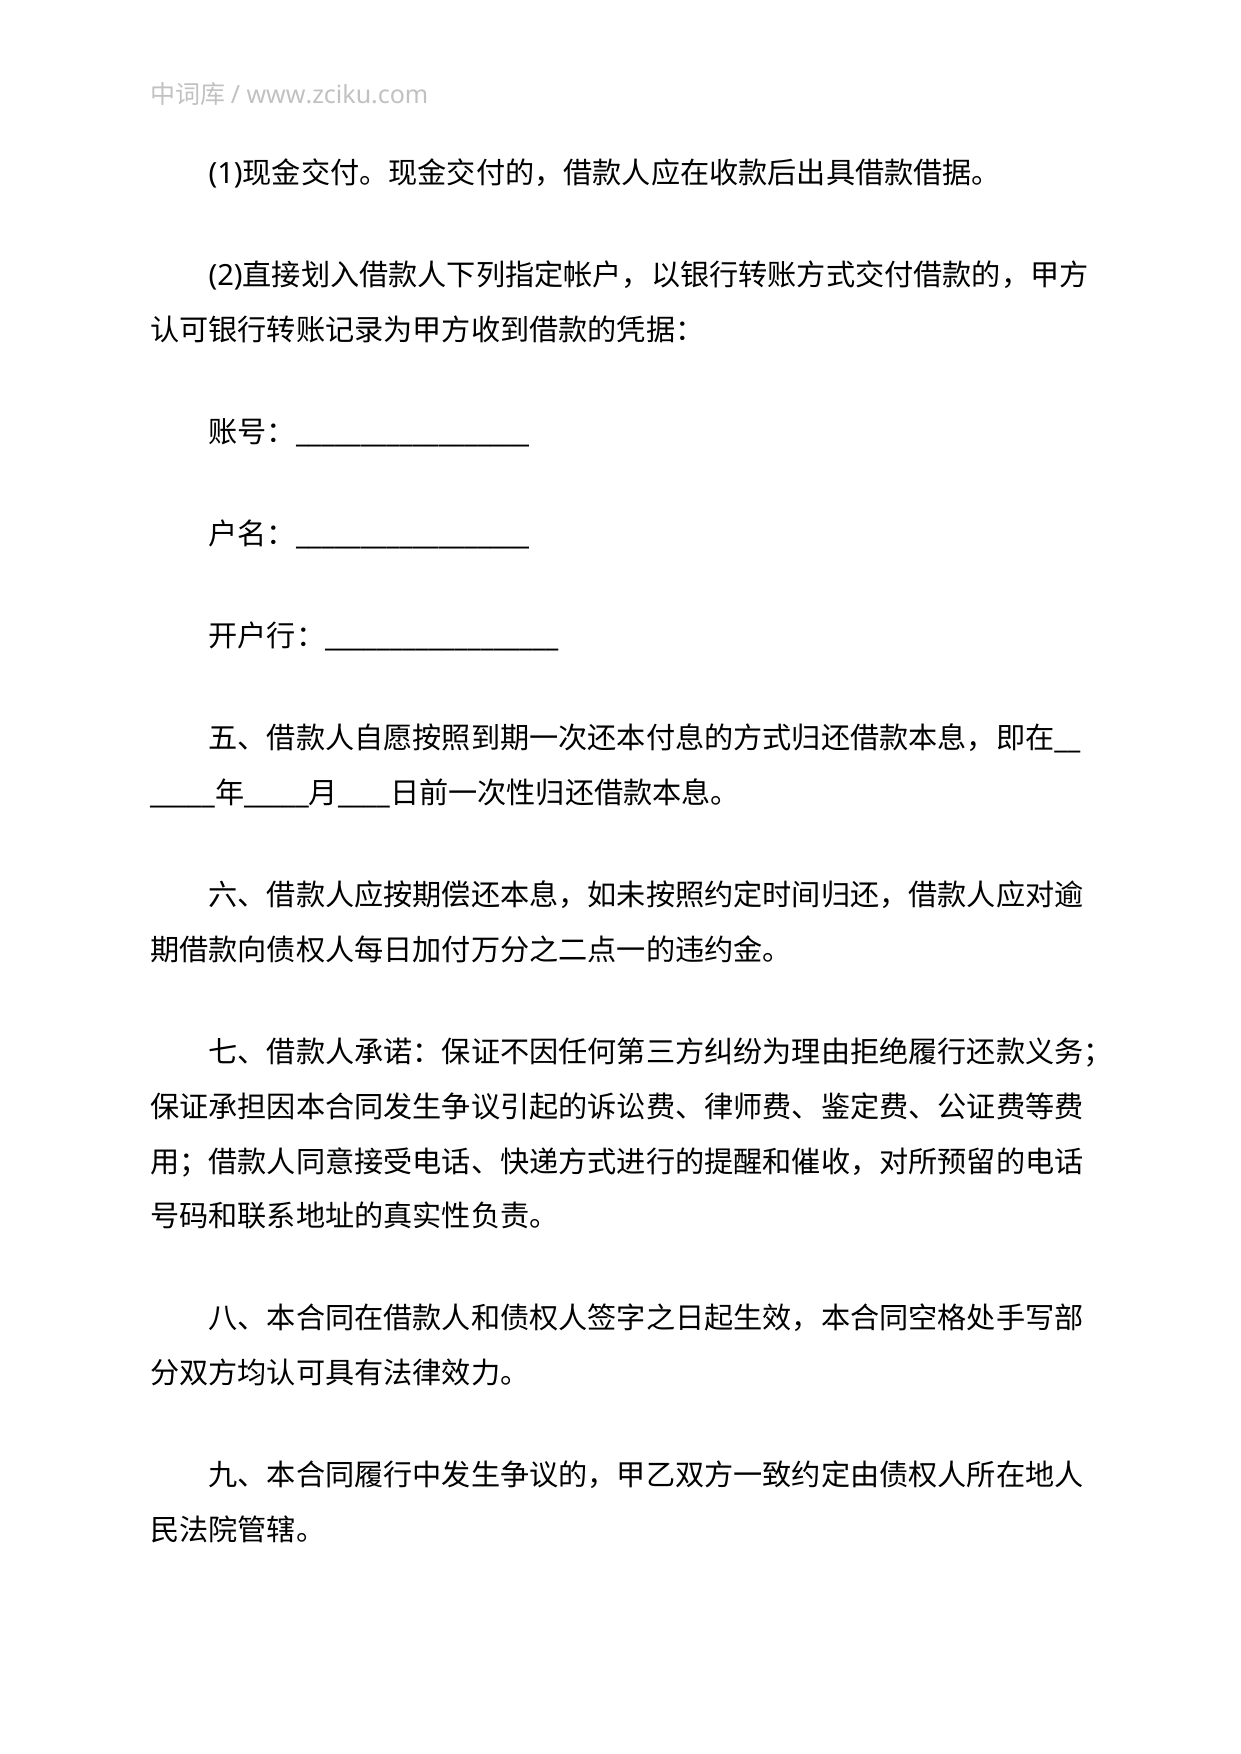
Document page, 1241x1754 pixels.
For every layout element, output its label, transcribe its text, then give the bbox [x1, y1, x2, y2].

text 五、借款人自愿按照到期一次还本付息的方式归还借款本息，即在_______年_____月____日前一次性归还借款本息。 [150, 715, 1090, 812]
text 六、借款人应按期偿还本息，如未按照约定时间归还，借款人应对逾期借款向债权人每日加付万分之二点一的违约金。 [150, 872, 1090, 969]
text (1)现金交付。现金交付的，借款人应在收款后出具借款借据。 [150, 150, 1090, 192]
text 七、借款人承诺：保证不因任何第三方纠纷为理由拒绝履行还款义务；保证承担因本合同发生争议引起的诉讼费、律师费、鉴定费、公证费等费用；借款人同意接受电话、快递方式进行的提醒和催收，对所预留的电话号码和联系地址的真实性负责。 [150, 1028, 1090, 1235]
text 八、本合同在借款人和债权人签字之日起生效，本合同空格处手写部分双方均认可具有法律效力。 [150, 1295, 1090, 1392]
text (2)直接划入借款人下列指定帐户，以银行转账方式交付借款的，甲方认可银行转账记录为甲方收到借款的凭据： [150, 252, 1090, 349]
text 户名：__________________ [150, 511, 1090, 553]
text 开户行：__________________ [150, 613, 1090, 655]
text 九、本合同履行中发生争议的，甲乙双方一致约定由债权人所在地人民法院管辖。 [150, 1451, 1090, 1549]
text 账号：__________________ [150, 409, 1090, 451]
